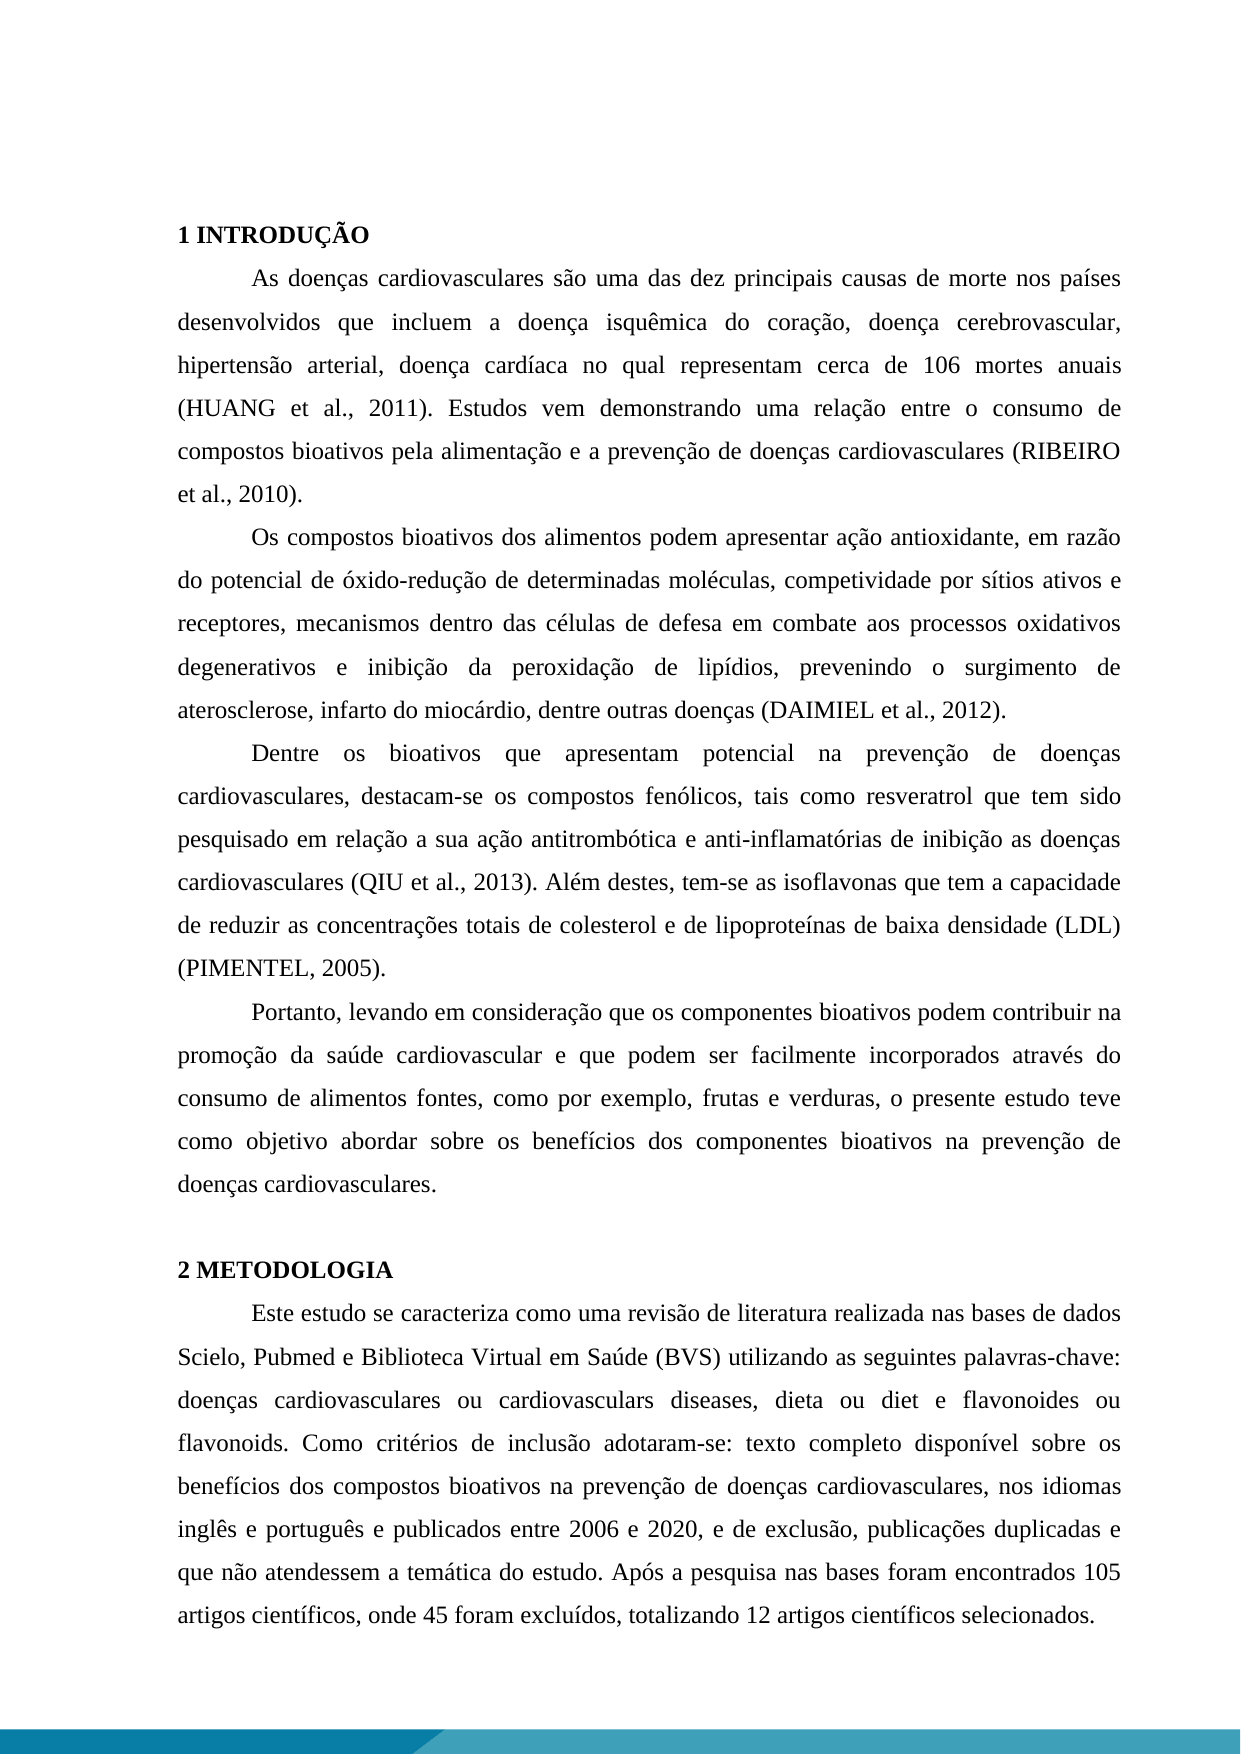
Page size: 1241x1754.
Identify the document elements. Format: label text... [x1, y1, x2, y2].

text Dentre os bioativos que apresentam potencial na prevenção de doenças cardiovasculares, destacam-se os compostos fenólicos, tais como resveratrol que tem sido pesquisado em relação a sua ação antitrombótica e anti-inflamatórias de inibição as doenças cardiovasculares (QIU et al., 2013). Além destes, tem-se as isoflavonas que tem a capacidade de reduzir as concentrações totais de colesterol e de lipoproteínas de baixa densidade (LDL) (PIMENTEL, 2005). [177, 738, 1122, 982]
text 2 METODOLOGIA [177, 1255, 1122, 1284]
text Os compostos bioativos dos alimentos podem apresentar ação antioxidante, em razão do potencial de óxido-redução de determinadas moléculas, competividade por sítios ativos e receptores, mecanismos dentro das células de defesa em combate aos processos oxidativos degenerativos e inibição da peroxidação de lipídios, prevenindo o surgimento de aterosclerose, infarto do miocárdio, dentre outras doenças (DAIMIEL et al., 2012). [177, 522, 1122, 723]
text 1 INTRODUÇÃO [177, 220, 1122, 249]
text Este estudo se caracteriza como uma revisão de literatura realizada nas bases de dados Scielo, Pubmed e Biblioteca Virtual em Saúde (BVS) utilizando as seguintes palavras-chave: doenças cardiovasculares ou cardiovasculars diseases, dieta ou diet e flavonoides ou flavonoids. Como critérios de inclusão adotaram-se: texto completo disponível sobre os benefícios dos compostos bioativos na prevenção de doenças cardiovasculares, nos idiomas inglês e português e publicados entre 2006 e 2020, e de exclusão, publicações duplicadas e que não atendessem a temática do estudo. Após a pesquisa nas bases foram encontrados 105 artigos científicos, onde 45 foram excluídos, totalizando 12 artigos científicos selecionados. [177, 1298, 1122, 1629]
text As doenças cardiovasculares são uma das dez principais causas de morte nos países desenvolvidos que incluem a doença isquêmica do coração, doença cerebrovascular, hipertensão arterial, doença cardíaca no qual representam cerca de 106 mortes anuais (HUANG et al., 2011). Estudos vem demonstrando uma relação entre o consumo de compostos bioativos pela alimentação e a prevenção de doenças cardiovasculares (RIBEIRO et al., 2010). [177, 263, 1122, 508]
text Portanto, levando em consideração que os componentes bioativos podem contribuir na promoção da saúde cardiovascular e que podem ser facilmente incorporados através do consumo de alimentos fontes, como por exemplo, frutas e verduras, o presente estudo teve como objetivo abordar sobre os benefícios dos componentes bioativos na prevenção de doenças cardiovasculares. [177, 997, 1122, 1198]
